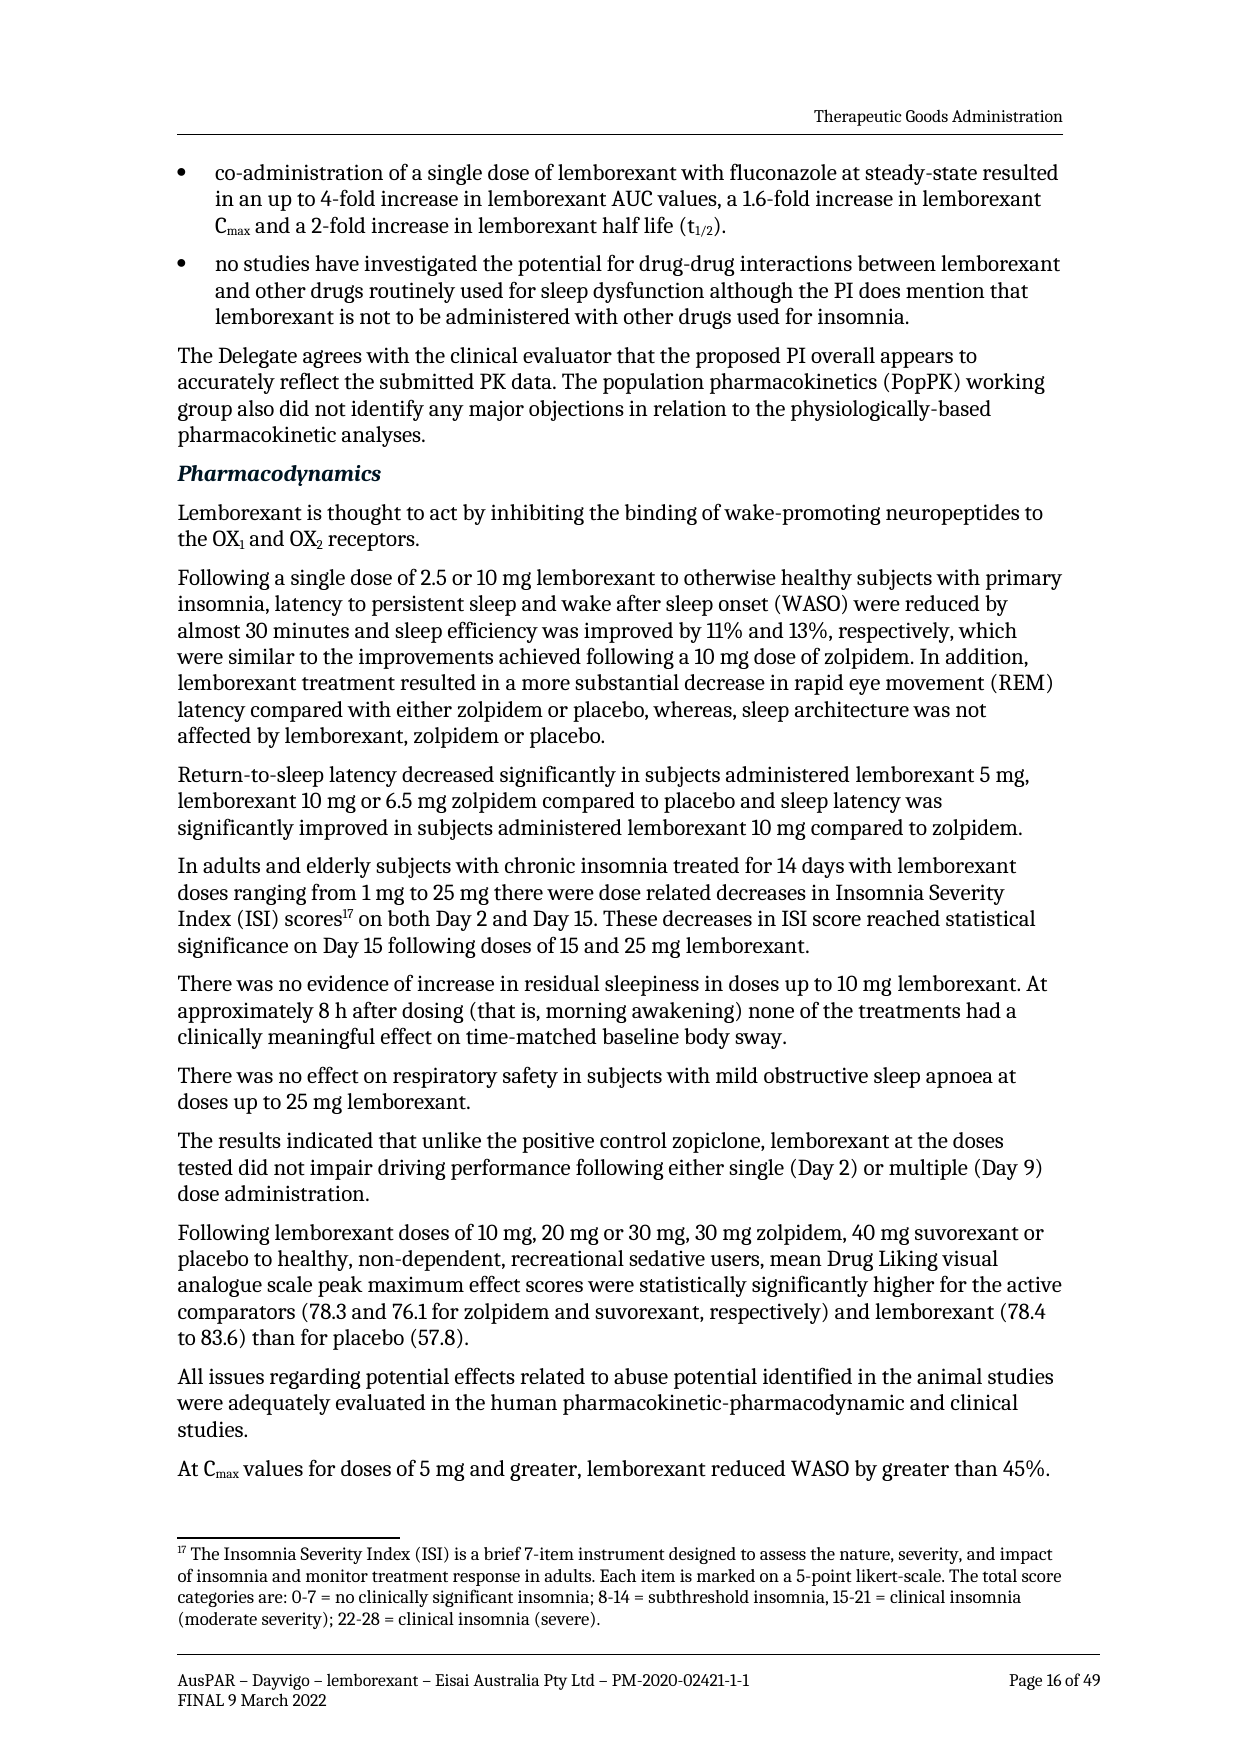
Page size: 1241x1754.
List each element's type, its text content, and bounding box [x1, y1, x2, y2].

list co-administration of a single dose of lemborexant with fluconazole at steady-state resulted in an up to 4-fold increase in lemborexant AUC values, a 1.6-fold increase in lemborexant Cmax and a 2-fold increase in lemborexant half life (t1/2). [177, 160, 1063, 239]
text There was no evidence of increase in residual sleepiness in doses up to 10 mg lemborexant. At approximately 8 h after dosing (that is, morning awakening) none of the treatments had a clinically meaningful effect on time-matched baseline body sway. [177, 971, 1063, 1050]
text All issues regarding potential effects related to abuse potential identified in the animal studies were adequately evaluated in the human pharmacokinetic-pharmacodynamic and clinical studies. [177, 1364, 1063, 1443]
text The Delegate agrees with the clinical evaluator that the proposed PI overall appears to accurately reflect the submitted PK data. The population pharmacokinetics (PopPK) working group also did not identify any major objections in relation to the physiologically-based pharmacokinetic analyses. [177, 343, 1063, 448]
text Following a single dose of 2.5 or 10 mg lemborexant to otherwise healthy subjects with primary insomnia, latency to persistent sleep and wake after sleep onset (WASO) were reduced by almost 30 minutes and sleep efficiency was improved by 11% and 13%, respectively, which were similar to the improvements achieved following a 10 mg dose of zolpidem. In addition, lemborexant treatment resulted in a more substantial decrease in rapid eye movement (REM) latency compared with either zolpidem or placebo, whereas, sleep architecture was not affected by lemborexant, zolpidem or placebo. [177, 565, 1063, 749]
text Return-to-sleep latency decreased significantly in subjects administered lemborexant 5 mg, lemborexant 10 mg or 6.5 mg zolpidem compared to placebo and sleep latency was significantly improved in subjects administered lemborexant 10 mg compared to zolpidem. [177, 762, 1063, 841]
text At Cmax values for doses of 5 mg and greater, lemborexant reduced WASO by greater than 45%. [177, 1455, 1063, 1482]
text In adults and elderly subjects with chronic insomnia treated for 14 days with lemborexant doses ranging from 1 mg to 25 mg there were dose related decreases in Insomnia Severity Index (ISI) scores on both Day 2 and Day 15. These decreases in ISI score reached statistical significance on Day 15 following doses of 15 and 25 mg lemborexant. [177, 853, 1063, 959]
text Following lemborexant doses of 10 mg, 20 mg or 30 mg, 30 mg zolpidem, 40 mg suvorexant or placebo to healthy, non-dependent, recreational sedative users, mean Drug Liking visual analogue scale peak maximum effect scores were statistically significantly higher for the active comparators (78.3 and 76.1 for zolpidem and suvorexant, respectively) and lemborexant (78.4 to 83.6) than for placebo (57.8). [177, 1219, 1063, 1351]
subtitle Pharmacodynamics [177, 461, 1063, 487]
text The results indicated that unlike the positive control zopiclone, lemborexant at the doses tested did not impair driving performance following either single (Day 2) or multiple (Day 9) dose administration. [177, 1128, 1063, 1207]
text Lemborexant is thought to act by inhibiting the binding of wake-promoting neuropeptides to the OX1 and OX2 receptors. [177, 499, 1063, 552]
list no studies have investigated the potential for drug-drug interactions between lemborexant and other drugs routinely used for sleep dysfunction although the PI does mention that lemborexant is not to be administered with other drugs used for insomnia. [177, 251, 1063, 330]
text There was no effect on respiratory safety in subjects with mild obstructive sleep apnoea at doses up to 25 mg lemborexant. [177, 1063, 1063, 1116]
